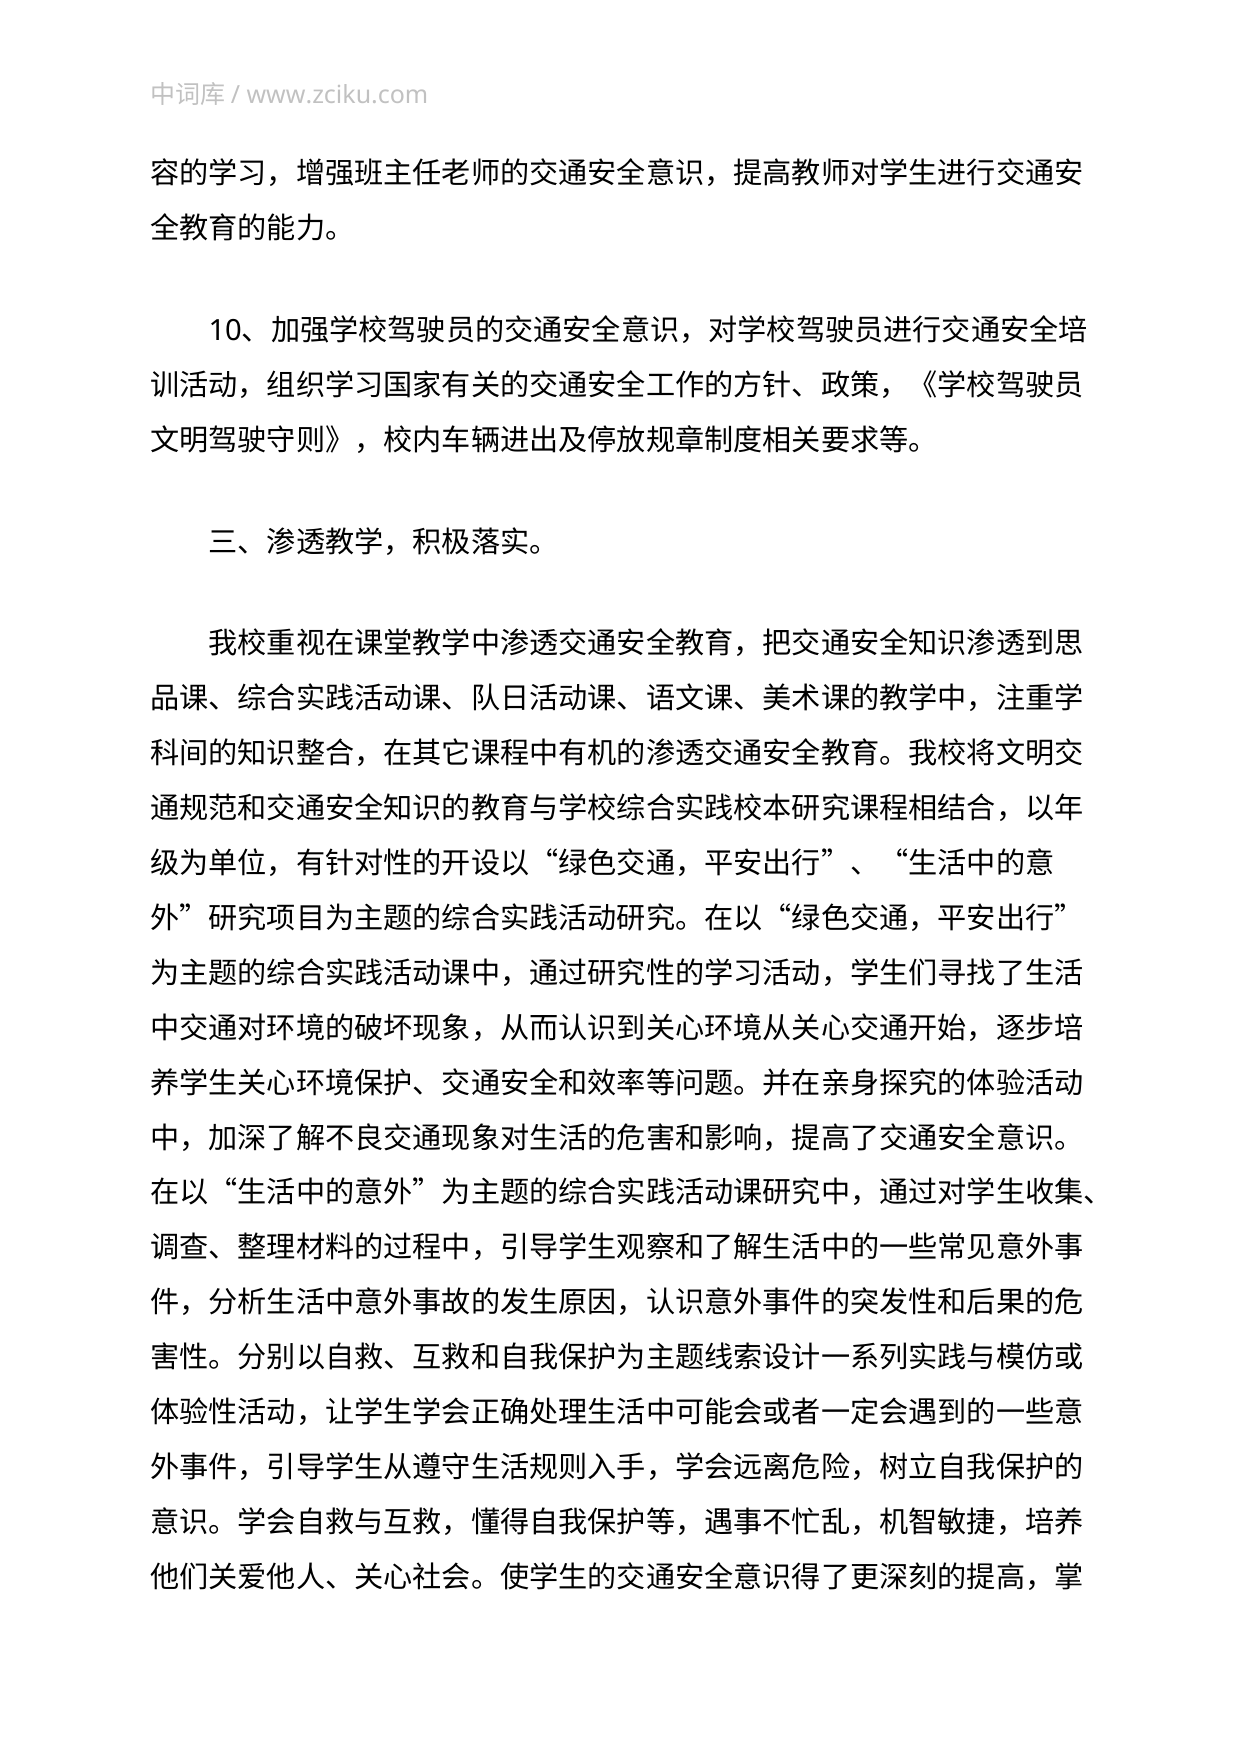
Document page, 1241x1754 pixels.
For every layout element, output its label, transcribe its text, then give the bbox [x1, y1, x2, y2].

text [150, 620, 1090, 1596]
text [150, 150, 1090, 247]
text 10、加强学校驾驶员的交通安全意识，对学校驾驶员进行交通安全培训活动，组织学习国家有关的交通安全工作的方针、政策，《学校驾驶员文明驾驶守则》，校内车辆进出及停放规章制度相关要求等。 [150, 307, 1090, 459]
text 三、渗透教学，积极落实。 [150, 518, 1090, 561]
